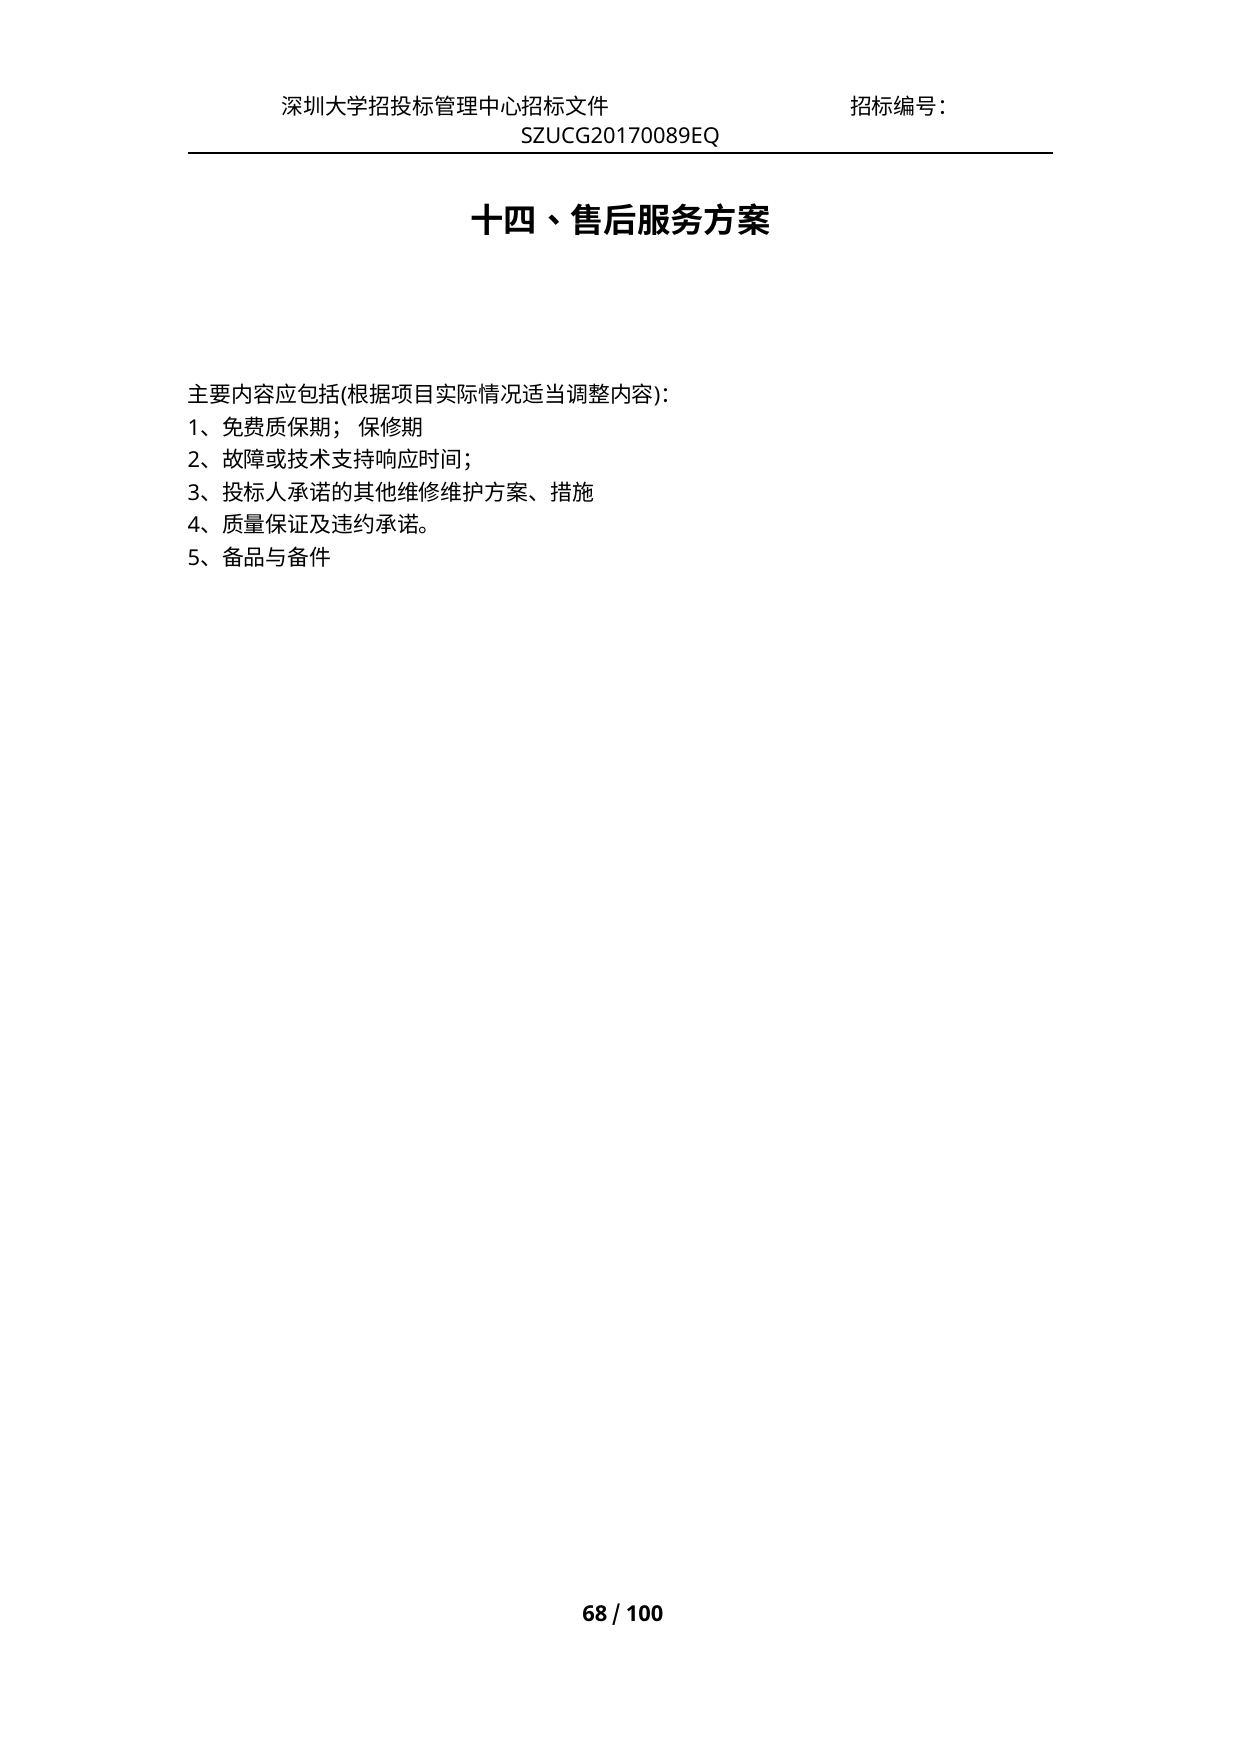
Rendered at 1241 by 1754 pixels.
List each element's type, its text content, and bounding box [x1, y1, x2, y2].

text 2、故障或技术支持响应时间； [187, 442, 1053, 474]
text 5、备品与备件 [187, 539, 1053, 572]
text 主要内容应包括(根据项目实际情况适当调整内容)： [187, 377, 1053, 409]
text 1、免费质保期； 保修期 [187, 409, 1053, 442]
subtitle 十四、售后服务方案 [187, 187, 1053, 252]
text 3、投标人承诺的其他维修维护方案、措施 [187, 474, 1053, 507]
text 4、质量保证及违约承诺。 [187, 507, 1053, 539]
